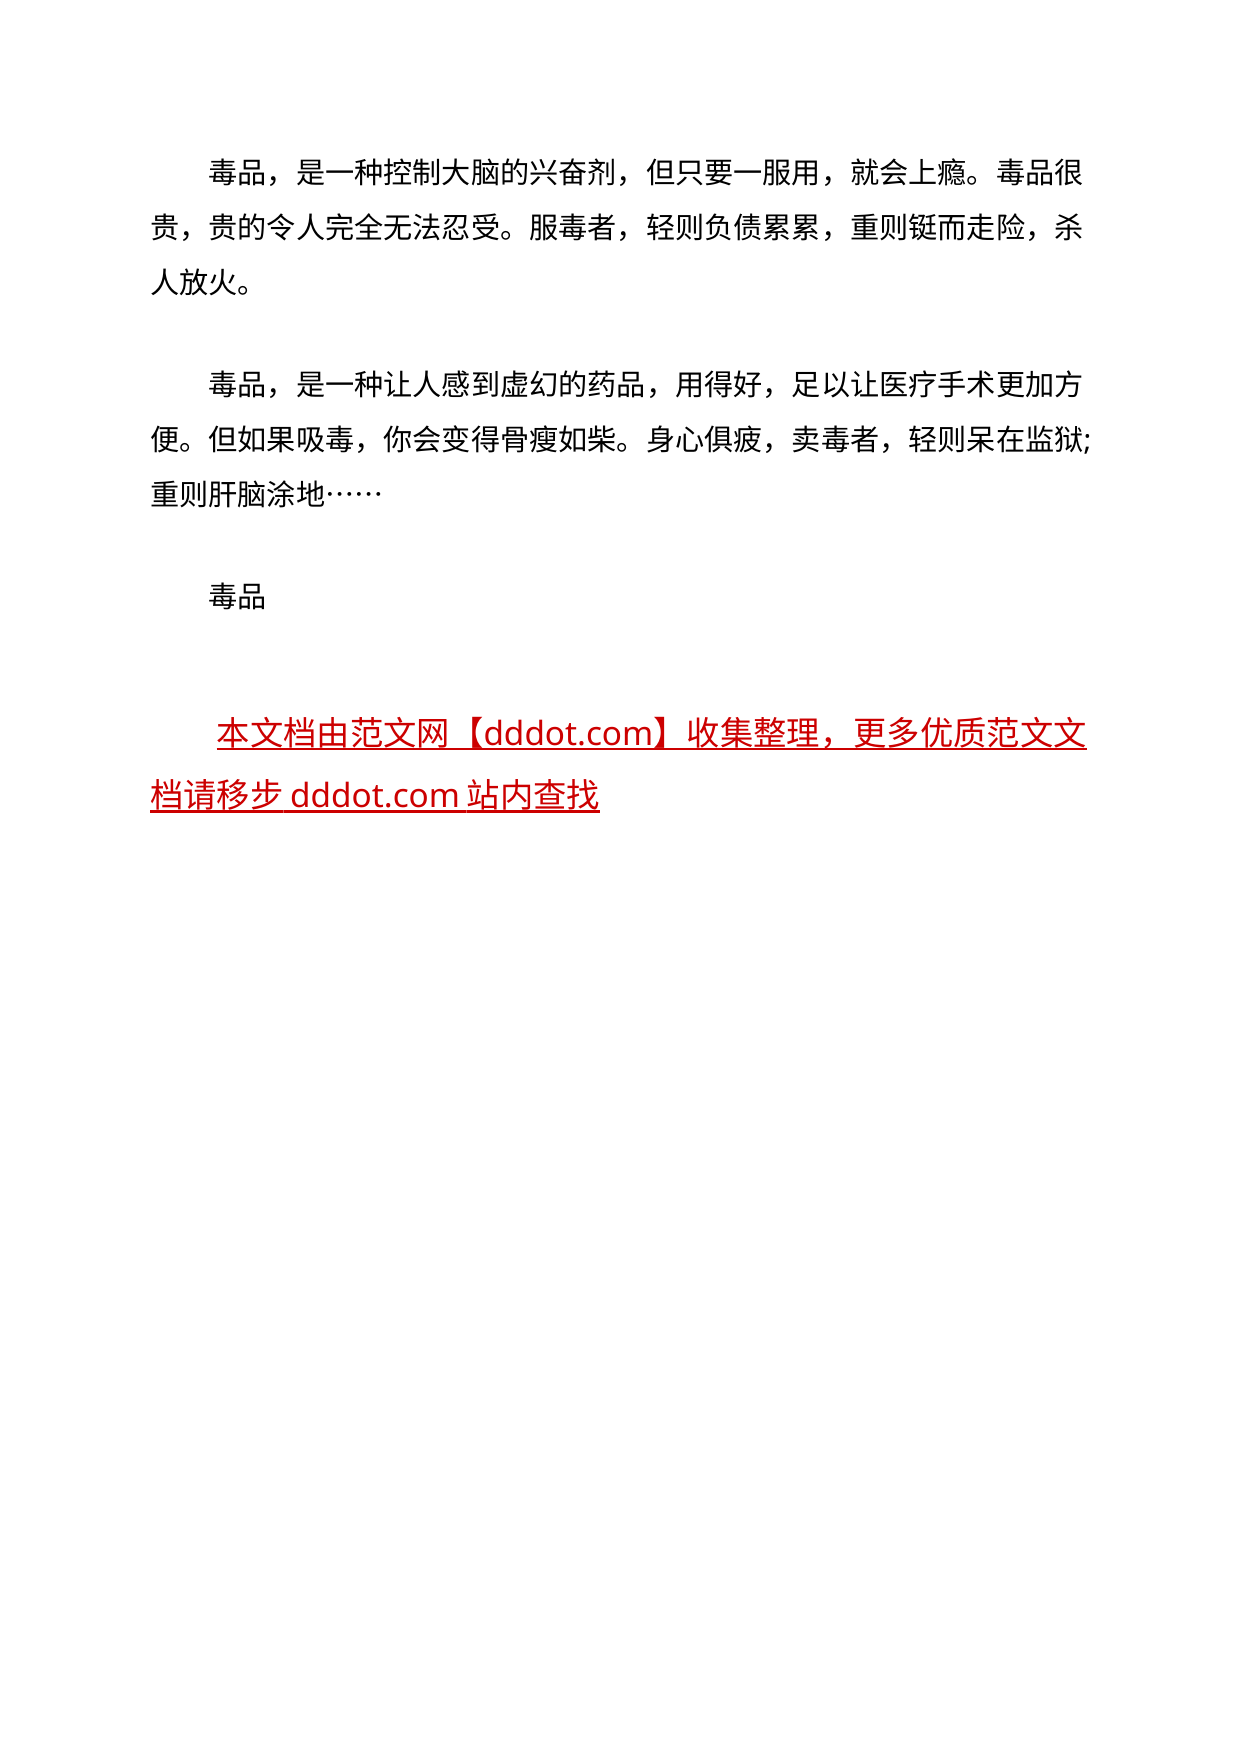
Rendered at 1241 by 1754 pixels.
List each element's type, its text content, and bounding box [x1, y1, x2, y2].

text 毒品 [150, 573, 1090, 616]
text 毒品，是一种让人感到虚幻的药品，用得好，足以让医疗手术更加方便。但如果吸毒，你会变得骨瘦如柴。身心俱疲，卖毒者，轻则呆在监狱;重则肝脑涂地…… [150, 362, 1090, 514]
text 本文档由范文网【dddot.com】收集整理，更多优质范文文档请移步dddot.com站内查找 [150, 706, 1090, 817]
text 毒品，是一种控制大脑的兴奋剂，但只要一服用，就会上瘾。毒品很贵，贵的令人完全无法忍受。服毒者，轻则负债累累，重则铤而走险，杀人放火。 [150, 150, 1090, 302]
